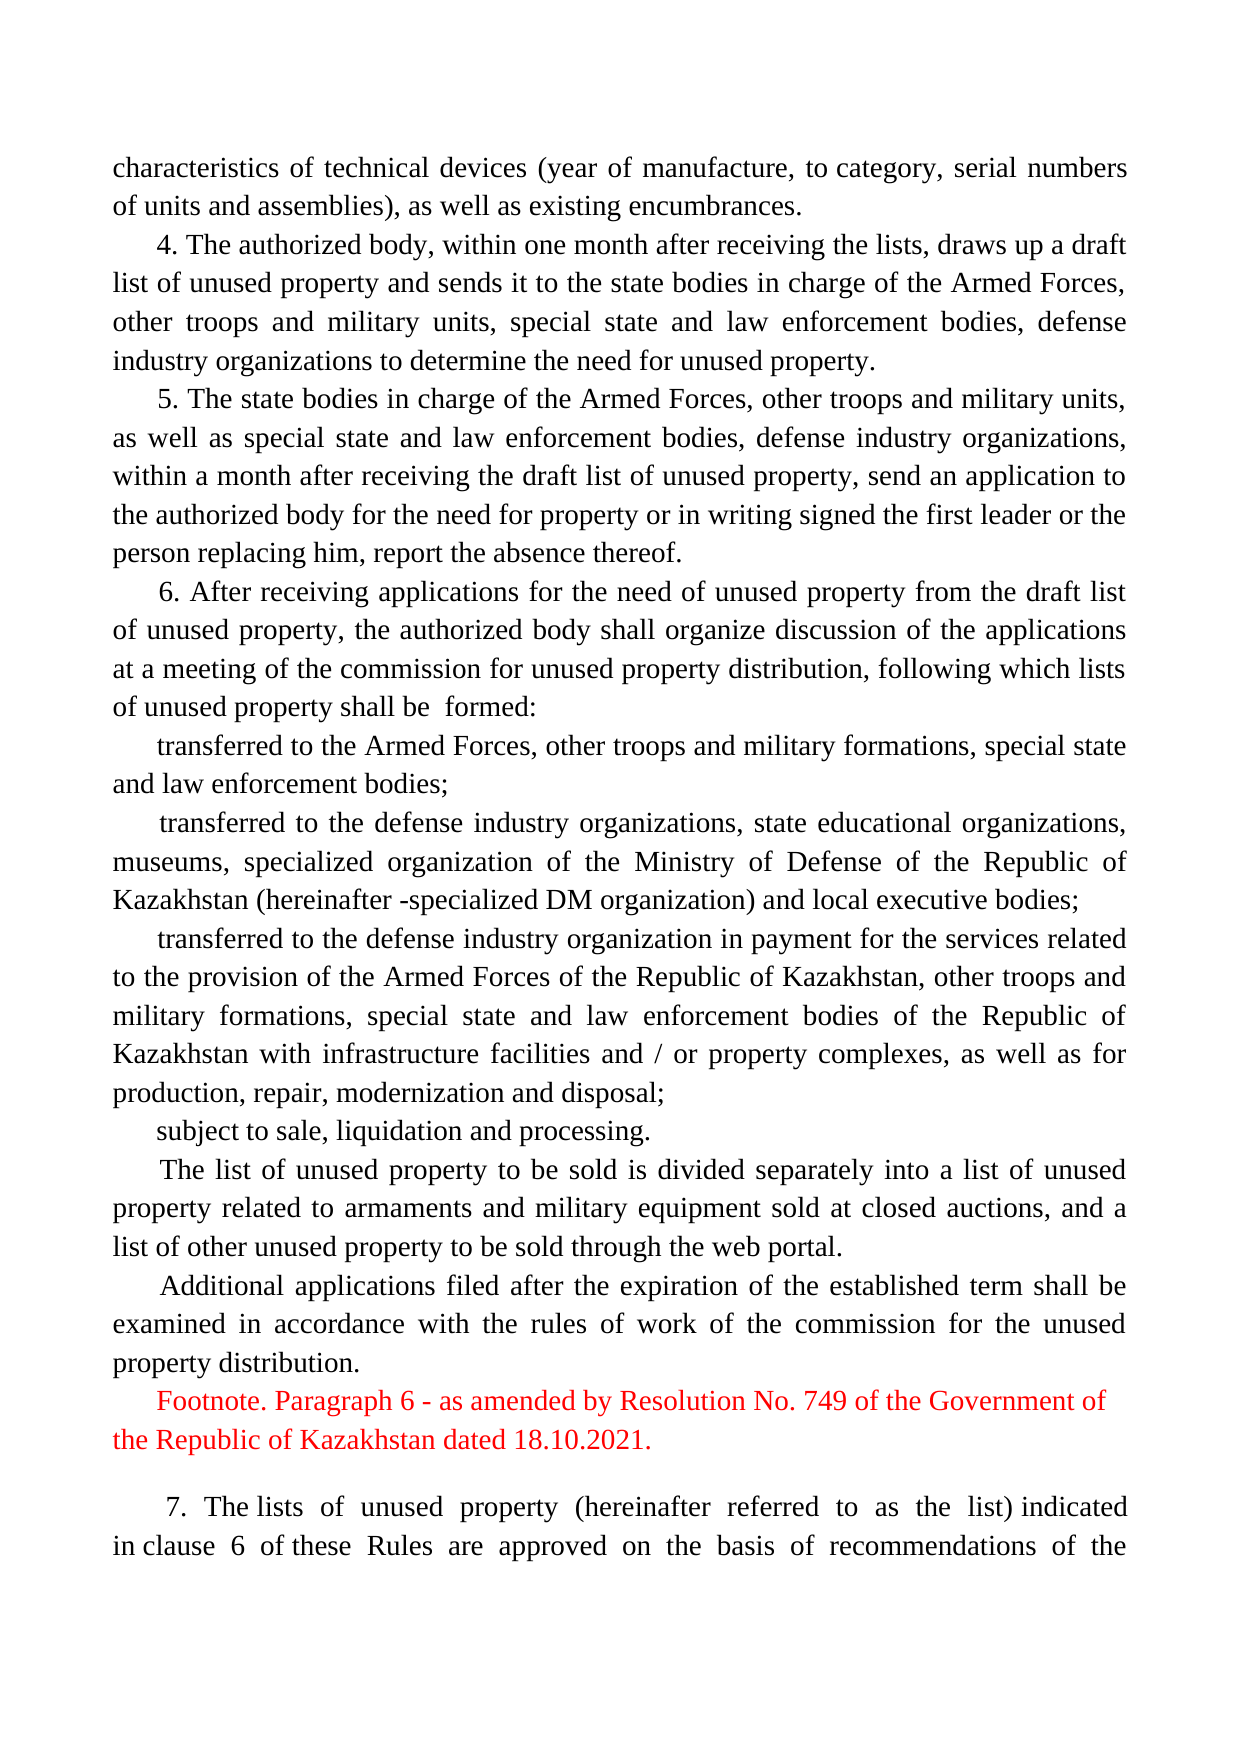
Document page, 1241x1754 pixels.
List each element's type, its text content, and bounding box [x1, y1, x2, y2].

text The list of unused property to be sold is divided separately into a list of unused property related to armaments and military equipment sold at closed auctions, and a list of other unused property to be sold through the web portal. [112, 1152, 1128, 1263]
text subject to sale, liquidation and processing. [112, 1113, 1128, 1147]
text transferred to the Armed Forces, other troops and military formations, special state and law enforcement bodies; [112, 728, 1128, 800]
text 6. After receiving applications for the need of unused property from the draft list of unused property, the authorized body shall organize discussion of the applications at a meeting of the commission for unused property distribution, following which lists of unused property shall be formed: [112, 574, 1128, 723]
text transferred to the defense industry organization in payment for the services related to the provision of the Armed Forces of the Republic of Kazakhstan, other troops and military formations, special state and law enforcement bodies of the Republic of Kazakhstan with infrastructure facilities and / or property complexes, as well as for production, repair, modernization and disposal; [112, 921, 1128, 1108]
text 5. The state bodies in charge of the Armed Forces, other troops and military units, as well as special state and law enforcement bodies, defense industry organizations, within a month after receiving the draft list of unused property, send an application to the authorized body for the need for property or in writing signed the first leader or the person replacing him, report the absence thereof. [112, 381, 1128, 569]
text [112, 150, 1128, 222]
text 4. The authorized body, within one month after receiving the lists, draws up a draft list of unused property and sends it to the state bodies in charge of the Armed Forces, other troops and military units, special state and law enforcement bodies, defense industry organizations to determine the need for unused property. [112, 227, 1128, 376]
text Additional applications filed after the expiration of the established term shall be examined in accordance with the rules of work of the commission for the unused property distribution. [112, 1268, 1128, 1378]
text transferred to the defense industry organizations, state educational organizations, museums, specialized organization of the Ministry of Defense of the Republic of Kazakhstan (hereinafter -specialized DM organization) and local executive bodies; [112, 805, 1128, 916]
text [112, 1489, 1128, 1562]
text Footnote. Paragraph 6 - as amended by Resolution No. 749 of the Government of the Republic of Kazakhstan dated 18.10.2021. [112, 1383, 1128, 1486]
